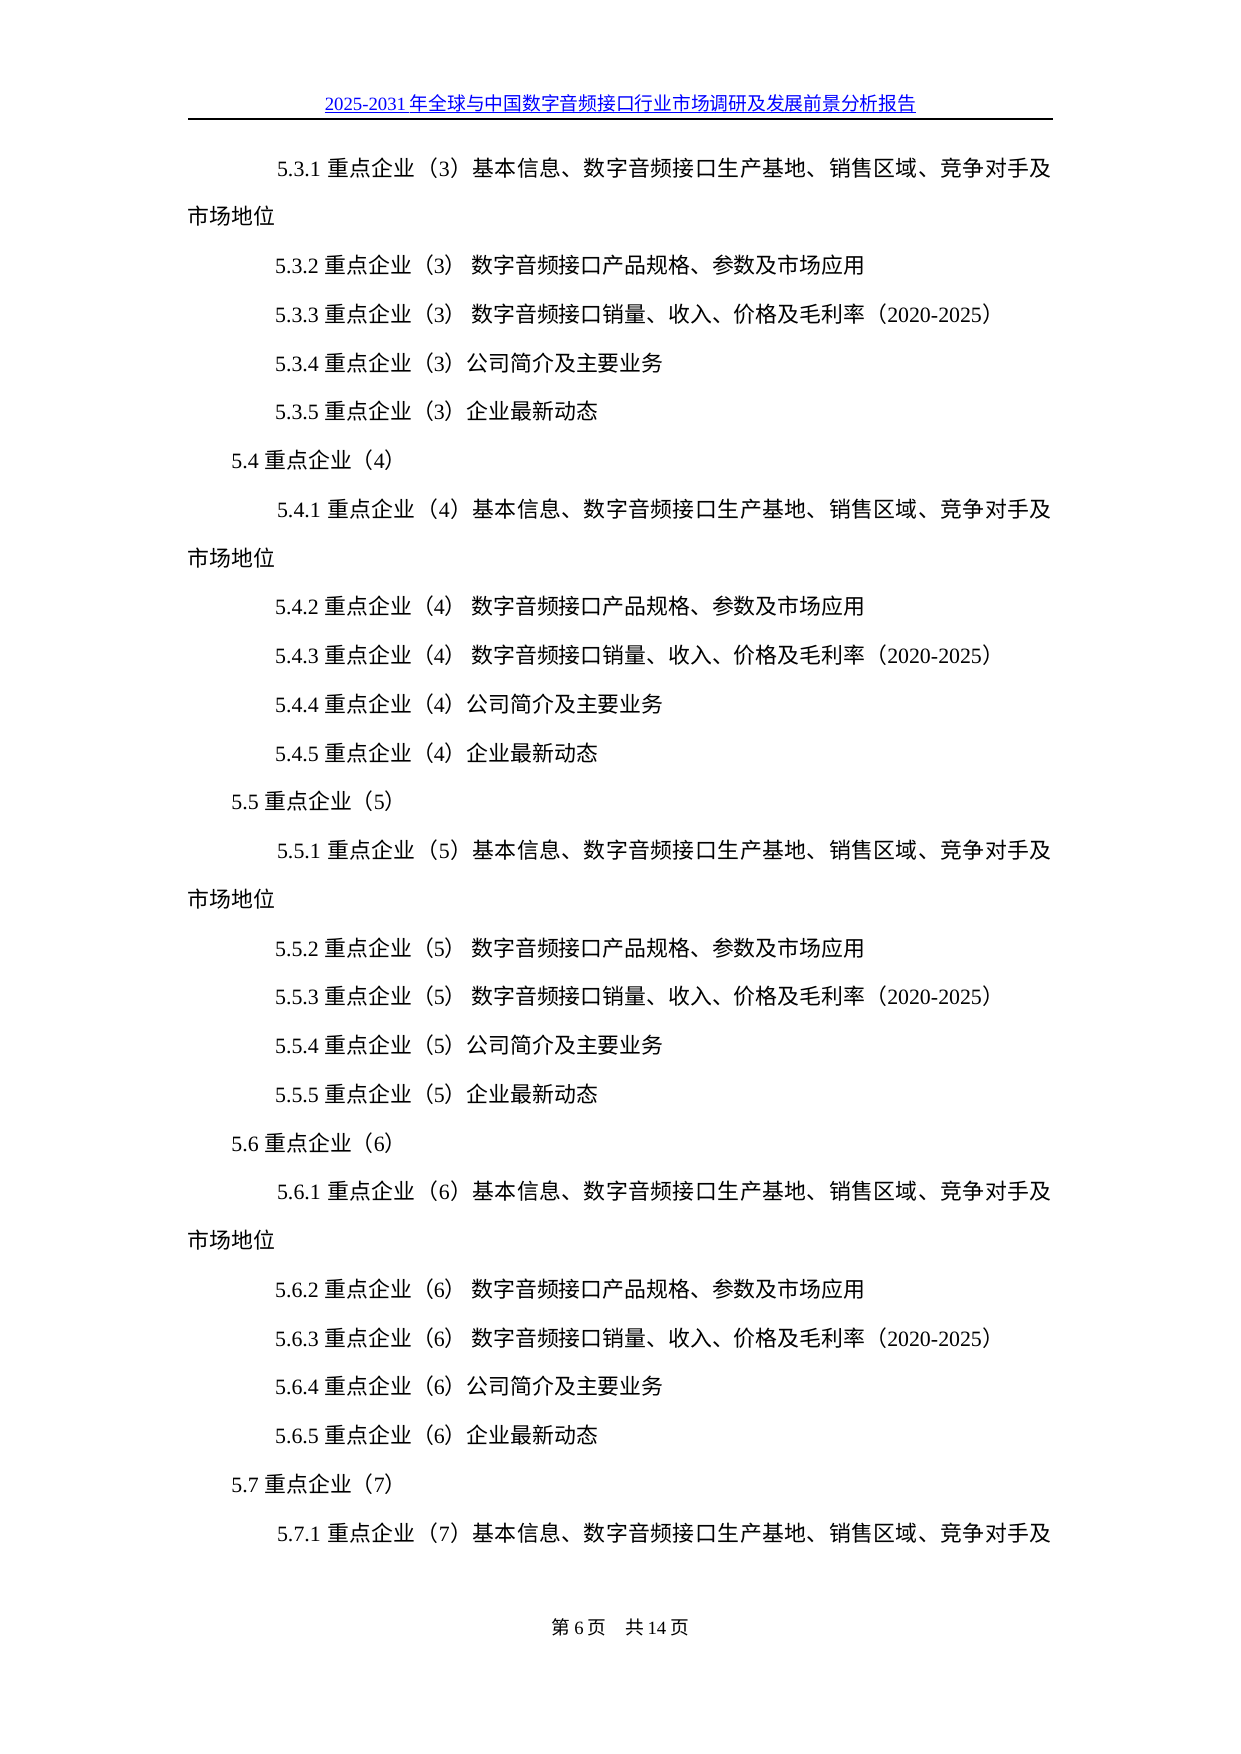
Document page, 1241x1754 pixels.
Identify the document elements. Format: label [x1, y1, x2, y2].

text [187, 150, 1053, 1548]
